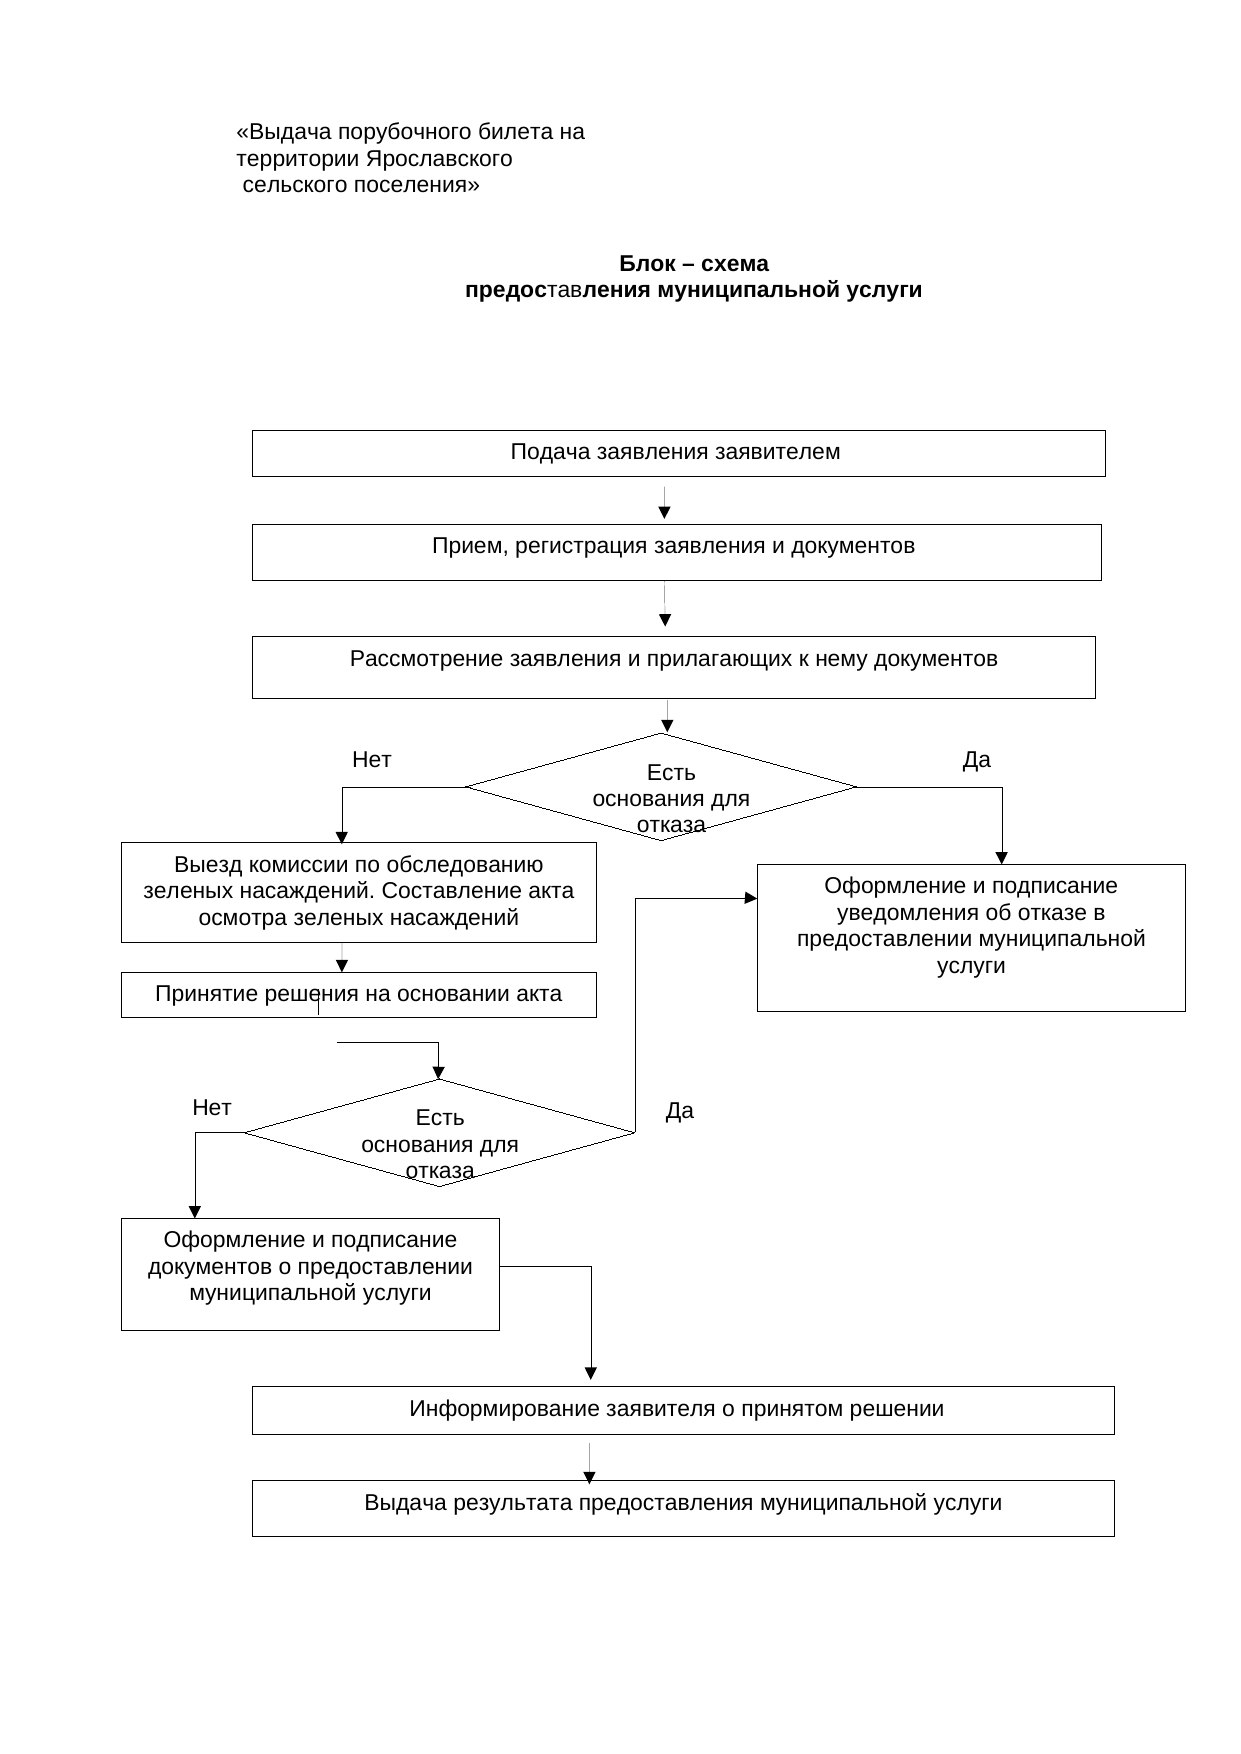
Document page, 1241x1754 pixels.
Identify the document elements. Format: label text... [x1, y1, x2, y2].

text «Выдача порубочного билета на [177, 118, 1152, 144]
text предоставления муниципальной услуги [177, 276, 1152, 303]
text Блок – схема [177, 250, 1152, 276]
text территории Ярославского [177, 144, 1152, 171]
text сельского поселения» [177, 171, 1152, 197]
